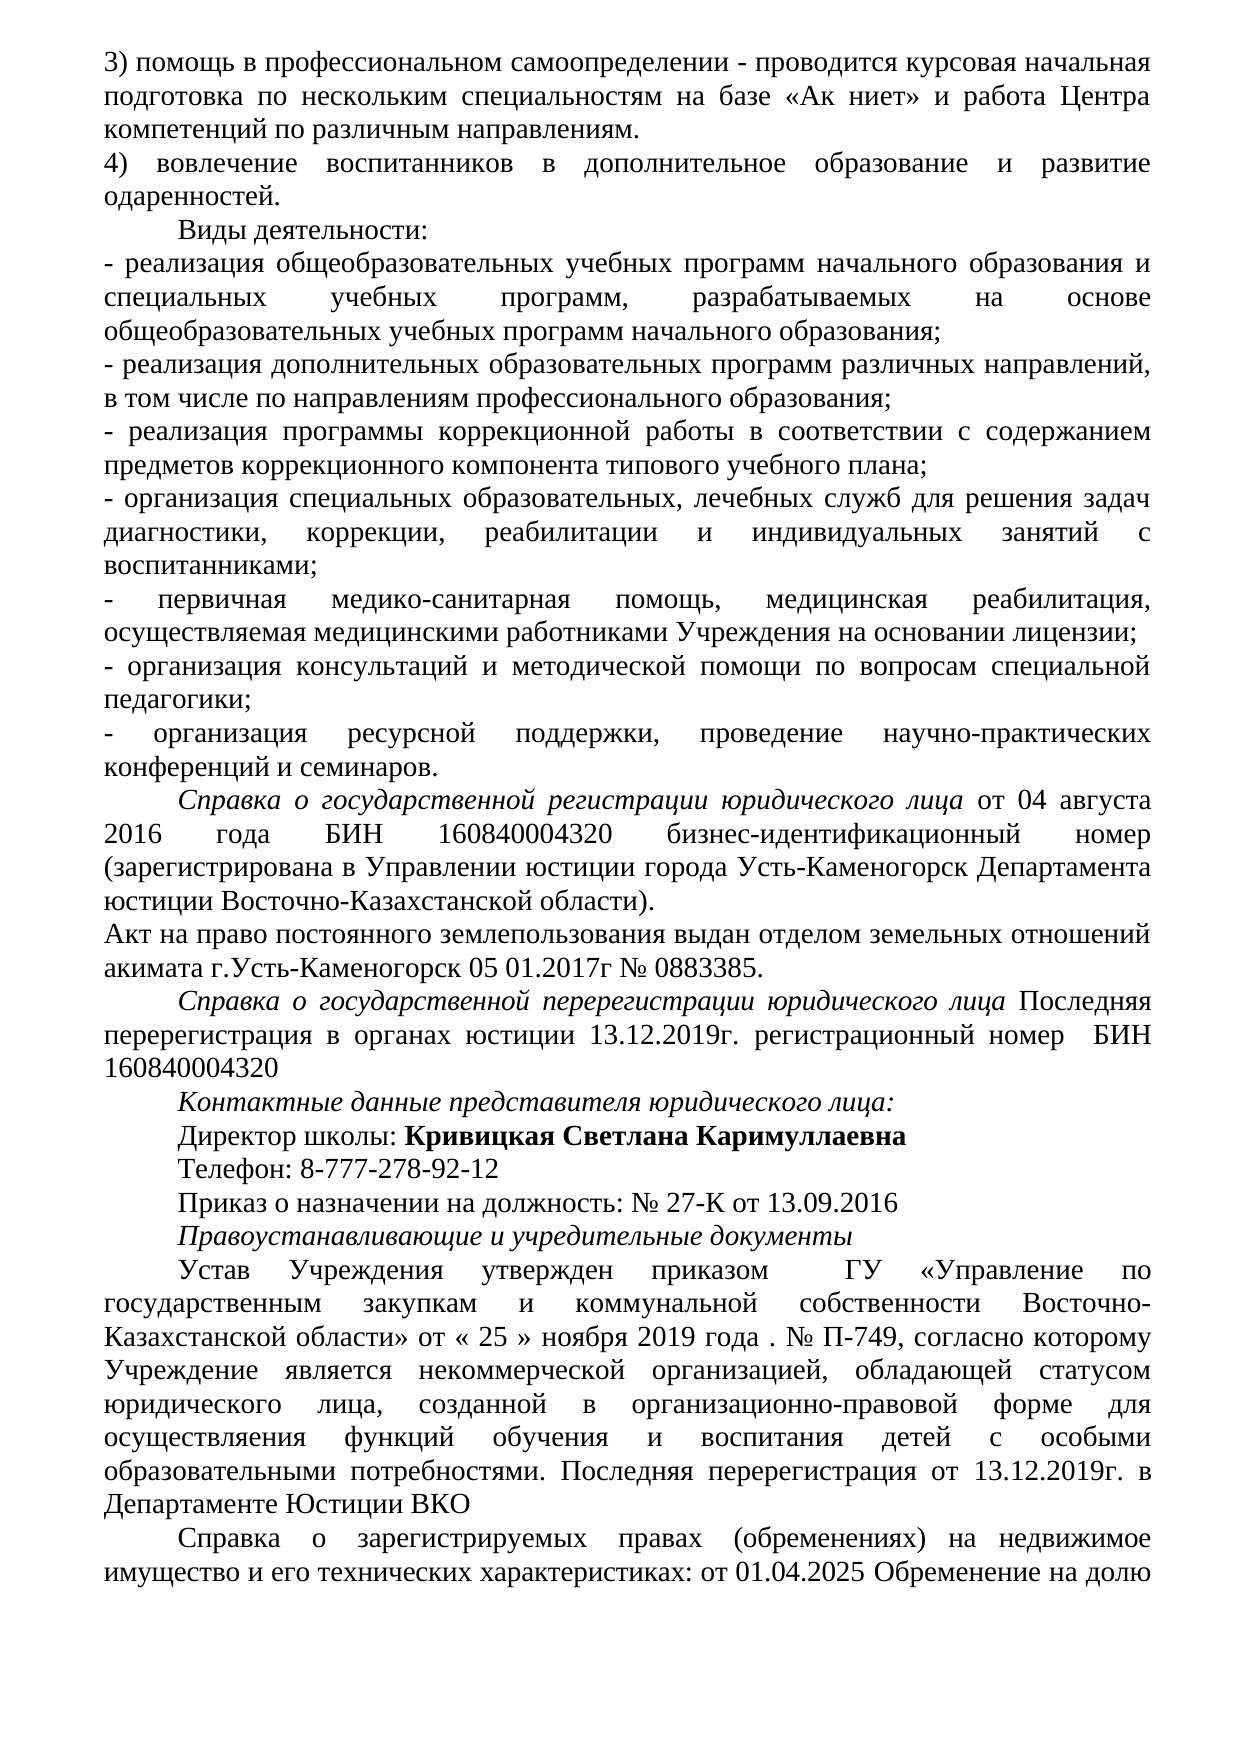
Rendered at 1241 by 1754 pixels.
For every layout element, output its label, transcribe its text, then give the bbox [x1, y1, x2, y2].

text Устав Учреждения утвержден приказом ГУ «Управление по государственным закупкам и коммунальной собственности Восточно-Казахстанской области» от « 25 » ноября 2019 года . № П-749, согласно которому Учреждение является некоммерческой организацией, обладающей статусом юридического лица, созданной в организационно-правовой форме для осуществляения функций обучения и воспитания детей с особыми образовательными потребностями. Последняя перерегистрация от 13.12.2019г. в Департаменте Юстиции ВКО [103, 1252, 1152, 1520]
text Правоустанавливающие и учредительные документы [103, 1218, 1152, 1252]
text Директор школы: Кривицкая Светлана Каримуллаевна [103, 1118, 1152, 1151]
text - реализация дополнительных образовательных программ различных направлений, в том числе по направлениям профессионального образования; [103, 346, 1152, 413]
text 4) вовлечение воспитанников в дополнительное образование и развитие одаренностей. [103, 145, 1152, 212]
text Контактные данные представителя юридического лица: [103, 1084, 1152, 1118]
text - реализация общеобразовательных учебных программ начального образования и специальных учебных программ, разрабатываемых на основе общеобразовательных учебных программ начального образования; [103, 246, 1152, 346]
text Телефон: 8-777-278-92-12 [103, 1151, 1152, 1185]
text - организация консультаций и методической помощи по вопросам специальной педагогики; [103, 648, 1152, 715]
text 3) помощь в профессиональном самоопределении - проводится курсовая начальная подготовка по нескольким специальностям на базе «Ак ниет» и работа Центра компетенций по различным направлениям. [103, 44, 1152, 145]
text Приказ о назначении на должность: № 27-К от 13.09.2016 [103, 1185, 1152, 1218]
text Акт на право постоянного землепользования выдан отделом земельных отношений акимата г.Усть-Каменогорск 05 01.2017г № 0883385. [103, 916, 1152, 983]
text Справка о государственной перерегистрации юридического лица Последняя перерегистрация в органах юстиции 13.12.2019г. регистрационный номер БИН 160840004320 [103, 983, 1152, 1084]
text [103, 1520, 1152, 1587]
text Виды деятельности: [103, 212, 1152, 246]
text Справка о государственной регистрации юридического лица от 04 августа 2016 года БИН 160840004320 бизнес-идентификационный номер (зарегистрирована в Управлении юстиции города Усть-Каменогорск Департамента юстиции Восточно-Казахстанской области). [103, 782, 1152, 916]
text - реализация программы коррекционной работы в соответствии с содержанием предметов коррекционного компонента типового учебного плана; [103, 413, 1152, 480]
text - организация ресурсной поддержки, проведение научно-практических конференций и семинаров. [103, 715, 1152, 782]
text - организация специальных образовательных, лечебных служб для решения задач диагностики, коррекции, реабилитации и индивидуальных занятий с воспитанниками; [103, 480, 1152, 581]
text - первичная медико-санитарная помощь, медицинская реабилитация, осуществляемая медицинскими работниками Учреждения на основании лицензии; [103, 581, 1152, 648]
